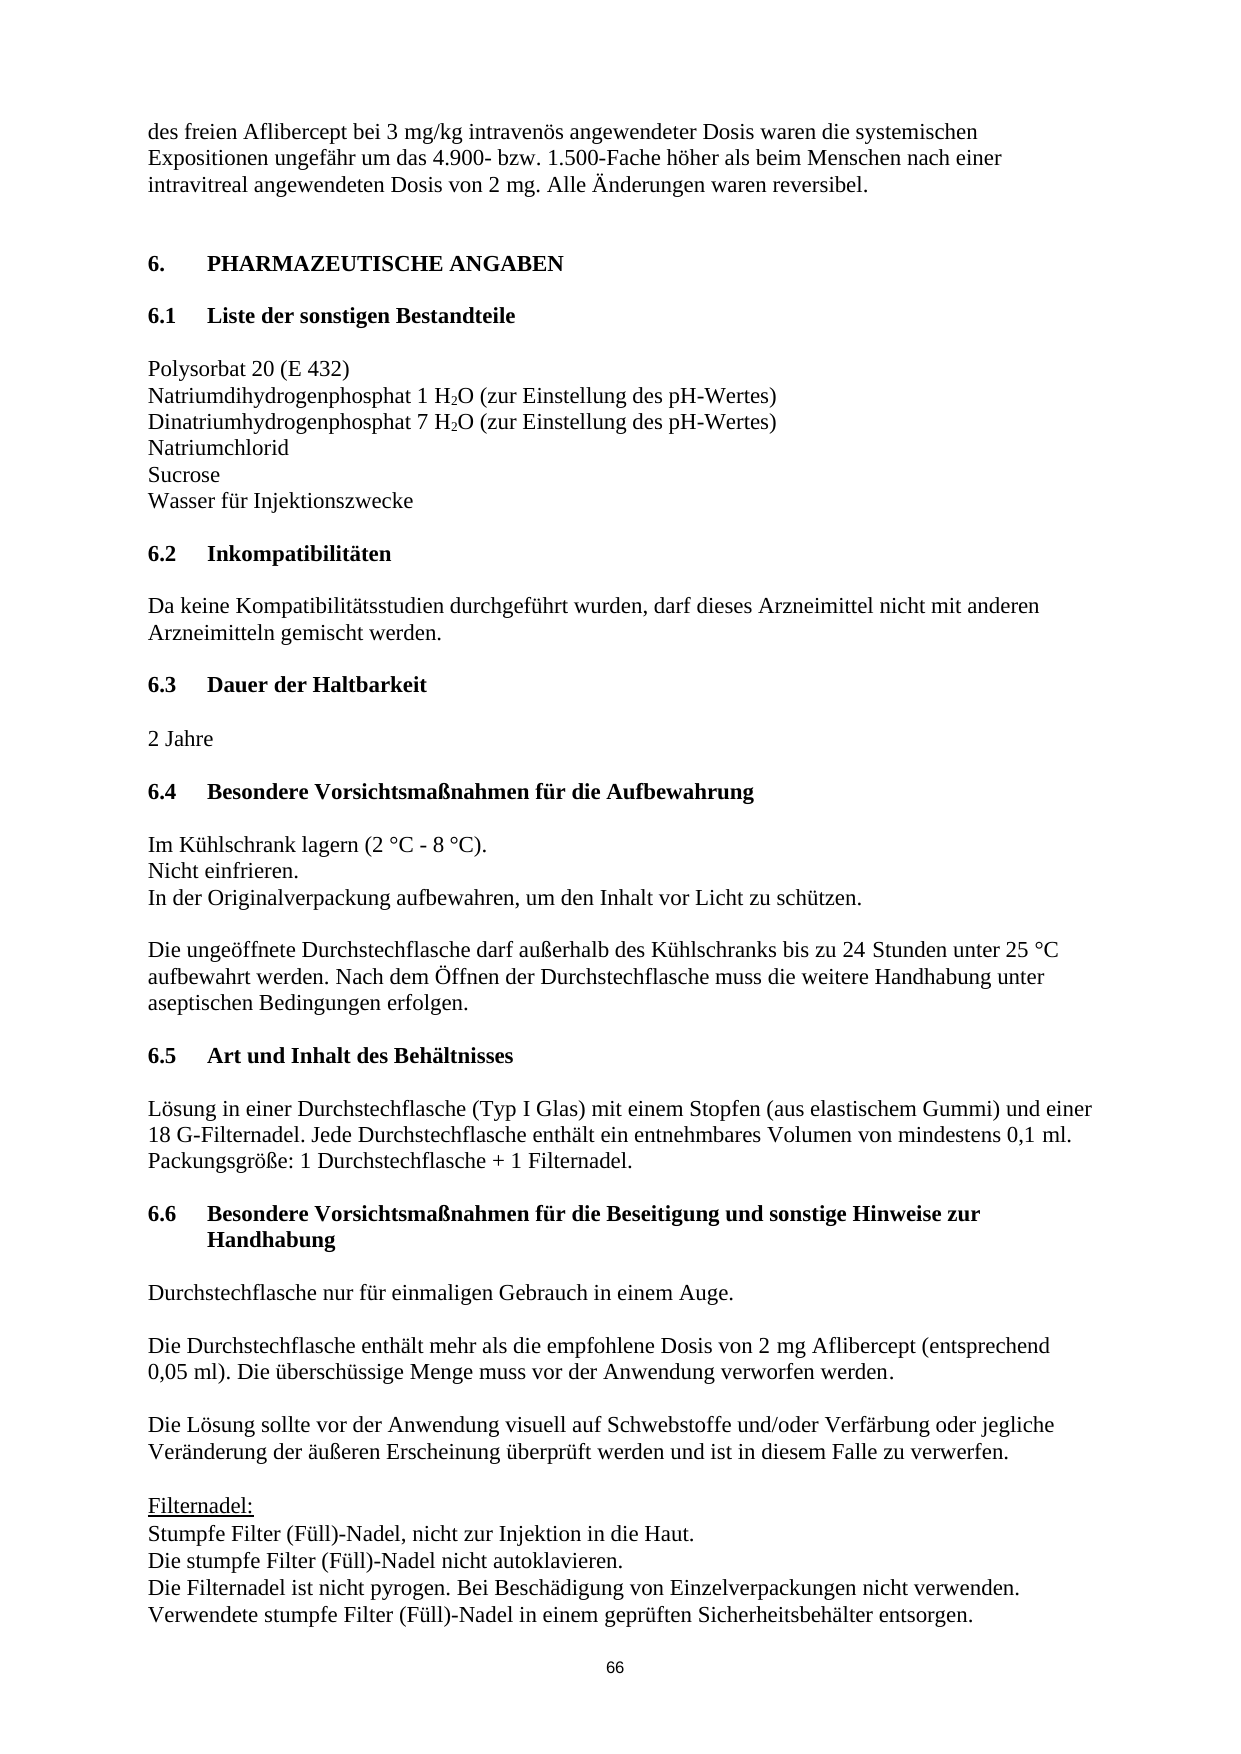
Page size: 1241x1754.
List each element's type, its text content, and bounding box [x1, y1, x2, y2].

text Durchstechflasche nur für einmaligen Gebrauch in einem Auge. [148, 1279, 1092, 1306]
text Die ungeöffnete Durchstechflasche darf außerhalb des Kühlschranks bis zu 24 Stunden unter 25 °C aufbewahrt werden. Nach dem Öffnen der Durchstechflasche muss die weitere Handhabung unter aseptischen Bedingungen erfolgen. [148, 937, 1092, 1016]
text Die Filternadel ist nicht pyrogen. Bei Beschädigung von Einzelverpackungen nicht verwenden. [148, 1573, 1092, 1601]
text Sucrose [148, 461, 1092, 487]
text 6.1 Liste der sonstigen Bestandteile [148, 303, 1092, 329]
text Verwendete stumpfe Filter (Füll)-Nadel in einem geprüften Sicherheitsbehälter entsorgen. [148, 1601, 1092, 1628]
text Nicht einfrieren. [148, 857, 1092, 884]
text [148, 118, 1092, 197]
text Polysorbat 20 (E 432) [148, 355, 1092, 382]
text Die stumpfe Filter (Füll)-Nadel nicht autoklavieren. [148, 1546, 1092, 1573]
text 6.2 Inkompatibilitäten [148, 540, 1092, 566]
text Im Kühlschrank lagern (2 °C - 8 °C). [148, 831, 1092, 857]
text 6.5 Art und Inhalt des Behältnisses [148, 1042, 1092, 1068]
text Die Lösung sollte vor der Anwendung visuell auf Schwebstoffe und/oder Verfärbung oder jegliche Veränderung der äußeren Erscheinung überprüft werden und ist in diesem Falle zu verwerfen. [148, 1411, 1092, 1465]
text In der Originalverpackung aufbewahren, um den Inhalt vor Licht zu schützen. [148, 884, 1092, 910]
text Dinatriumhydrogenphosphat 7 H2O (zur Einstellung des pH-Wertes) [148, 408, 1092, 434]
text Natriumchlorid [148, 434, 1092, 461]
text Stumpfe Filter (Füll)-Nadel, nicht zur Injektion in die Haut. [148, 1519, 1092, 1546]
text Da keine Kompatibilitätsstudien durchgeführt wurden, darf dieses Arzneimittel nicht mit anderen Arzneimitteln gemischt werden. [148, 592, 1092, 645]
text Die Durchstechflasche enthält mehr als die empfohlene Dosis von 2 mg Aflibercept (entsprechend 0,05 ml). Die überschüssige Menge muss vor der Anwendung verworfen werden. [148, 1332, 1092, 1384]
text Wasser für Injektionszwecke [148, 487, 1092, 513]
text 2 Jahre [148, 725, 1092, 751]
text 6. PHARMAZEUTISCHE ANGABEN [148, 250, 1092, 276]
text Natriumdihydrogenphosphat 1 H2O (zur Einstellung des pH-Wertes) [148, 382, 1092, 408]
text 6.3 Dauer der Haltbarkeit [148, 672, 1092, 698]
text Filternadel: [148, 1492, 1092, 1519]
text Lösung in einer Durchstechflasche (Typ I Glas) mit einem Stopfen (aus elastischem Gummi) und einer 18 G-Filternadel. Jede Durchstechflasche enthält ein entnehmbares Volumen von mindestens 0,1 ml. Packungsgröße: 1 Durchstechflasche + 1 Filternadel. [148, 1095, 1092, 1174]
text 6.6 Besondere Vorsichtsmaßnahmen für die Beseitigung und sonstige Hinweise zur Handhabung [148, 1200, 1092, 1253]
text 6.4 Besondere Vorsichtsmaßnahmen für die Aufbewahrung [148, 778, 1092, 804]
